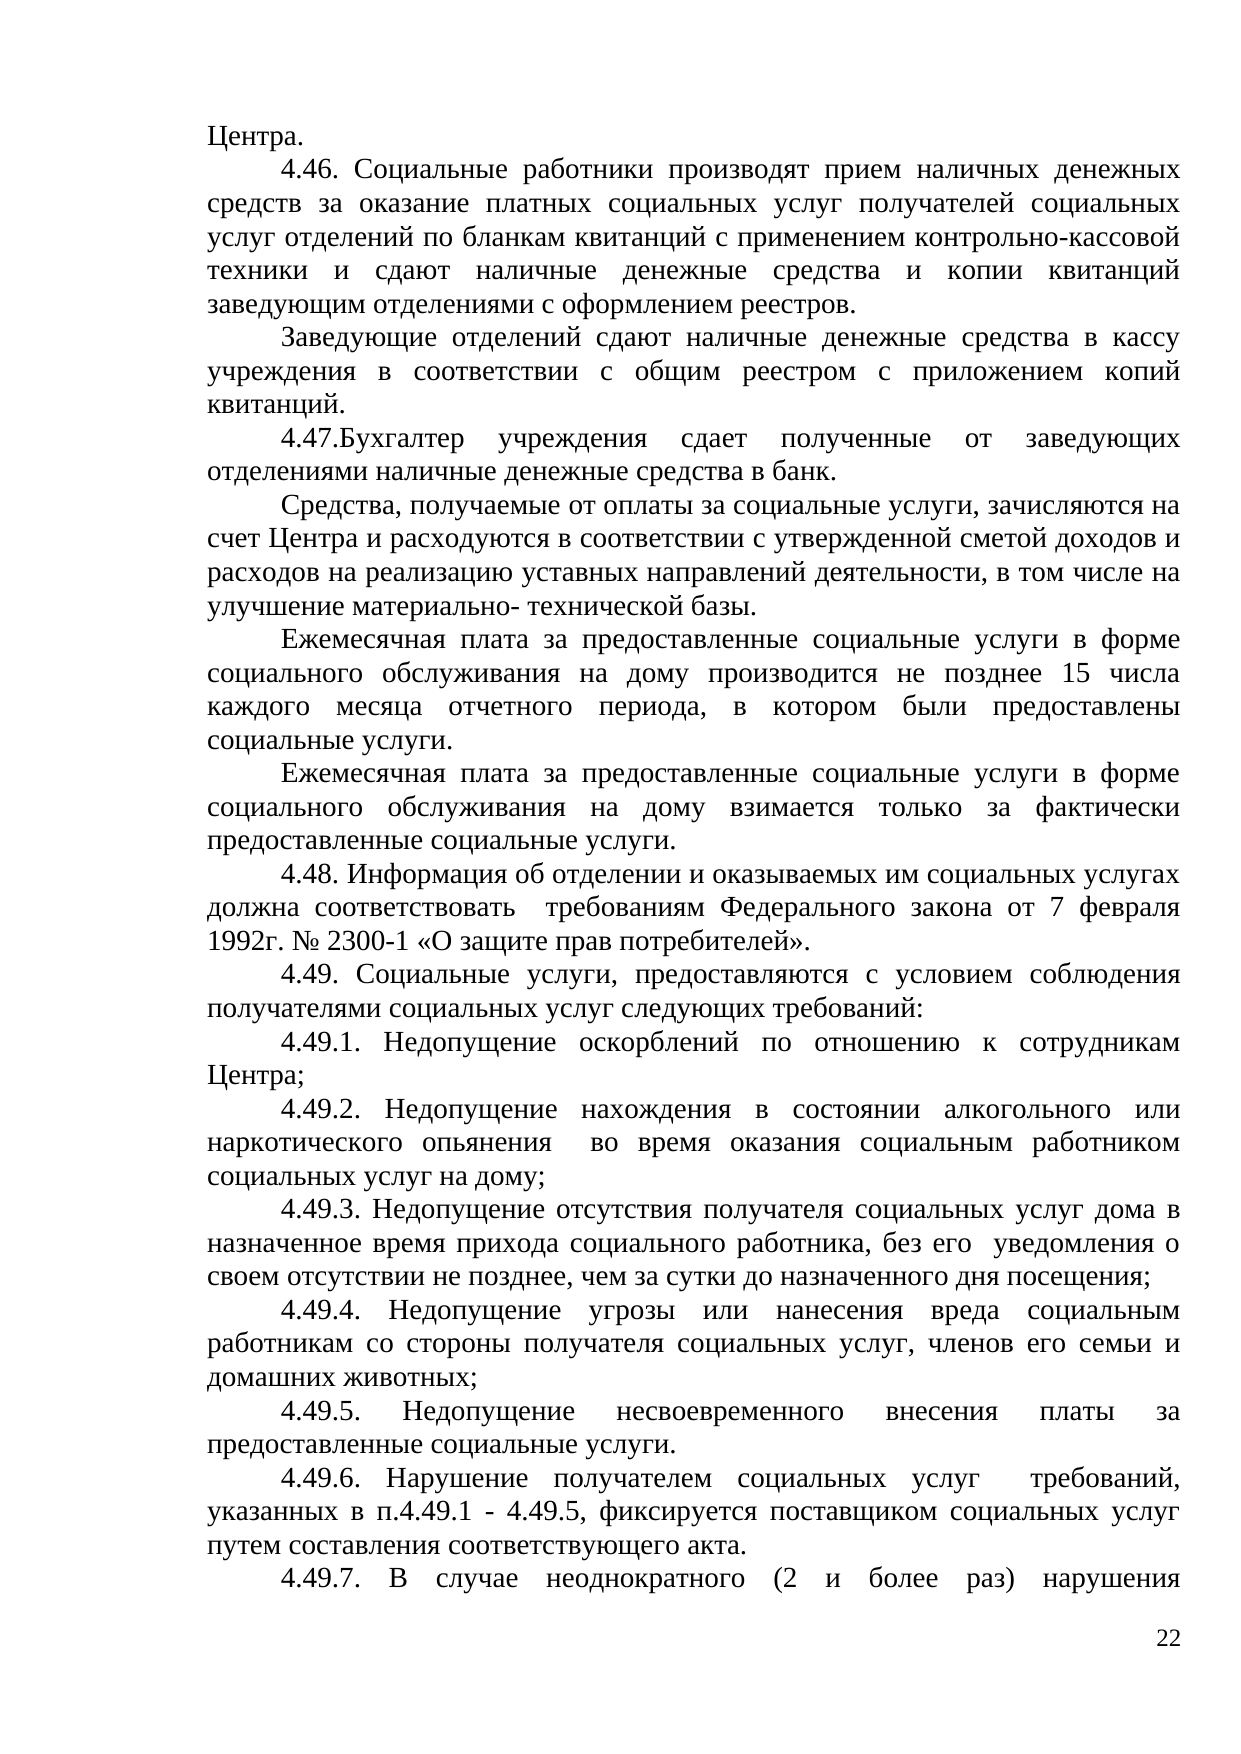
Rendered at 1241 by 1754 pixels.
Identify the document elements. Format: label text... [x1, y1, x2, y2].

text 4.49. Социальные услуги, предоставляются с условием соблюдения получателями социальных услуг следующих требований: [207, 957, 1181, 1024]
text 4.49.6. Нарушение получателем социальных услуг требований, указанных в п.4.49.1 - 4.49.5, фиксируется поставщиком социальных услуг путем составления соответствующего акта. [207, 1460, 1181, 1560]
text 4.48. Информация об отделении и оказываемых им социальных услугах должна соответствовать требованиям Федерального закона от 7 февраля 1992г. № 2300-1 «О защите прав потребителей». [207, 856, 1181, 957]
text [207, 118, 1181, 152]
text Средства, получаемые от оплаты за социальные услуги, зачисляются на счет Центра и расходуются в соответствии с утвержденной сметой доходов и расходов на реализацию уставных направлений деятельности, в том числе на улучшение материально- технической базы. [207, 487, 1181, 621]
text Ежемесячная плата за предоставленные социальные услуги в форме социального обслуживания на дому производится не позднее 15 числа каждого месяца отчетного периода, в котором были предоставлены социальные услуги. [207, 621, 1181, 755]
text Ежемесячная плата за предоставленные социальные услуги в форме социального обслуживания на дому взимается только за фактически предоставленные социальные услуги. [207, 755, 1181, 856]
text 4.47.Бухгалтер учреждения сдает полученные от заведующих отделениями наличные денежные средства в банк. [207, 420, 1181, 487]
text 4.46. Социальные работники производят прием наличных денежных средств за оказание платных социальных услуг получателей социальных услуг отделений по бланкам квитанций с применением контрольно-кассовой техники и сдают наличные денежные средства и копии квитанций заведующим отделениями с оформлением реестров. [207, 152, 1181, 319]
text 4.49.5. Недопущение несвоевременного внесения платы за предоставленные социальные услуги. [207, 1393, 1181, 1460]
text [207, 1560, 1181, 1594]
text 4.49.3. Недопущение отсутствия получателя социальных услуг дома в назначенное время прихода социального работника, без его уведомления о своем отсутствии не позднее, чем за сутки до назначенного дня посещения; [207, 1191, 1181, 1292]
text 4.49.2. Недопущение нахождения в состоянии алкогольного или наркотического опьянения во время оказания социальным работником социальных услуг на дому; [207, 1091, 1181, 1191]
text Заведующие отделений сдают наличные денежные средства в кассу учреждения в соответствии с общим реестром с приложением копий квитанций. [207, 319, 1181, 420]
text 4.49.4. Недопущение угрозы или нанесения вреда социальным работникам со стороны получателя социальных услуг, членов его семьи и домашних животных; [207, 1292, 1181, 1393]
text 4.49.1. Недопущение оскорблений по отношению к сотрудникам Центра; [207, 1024, 1181, 1091]
